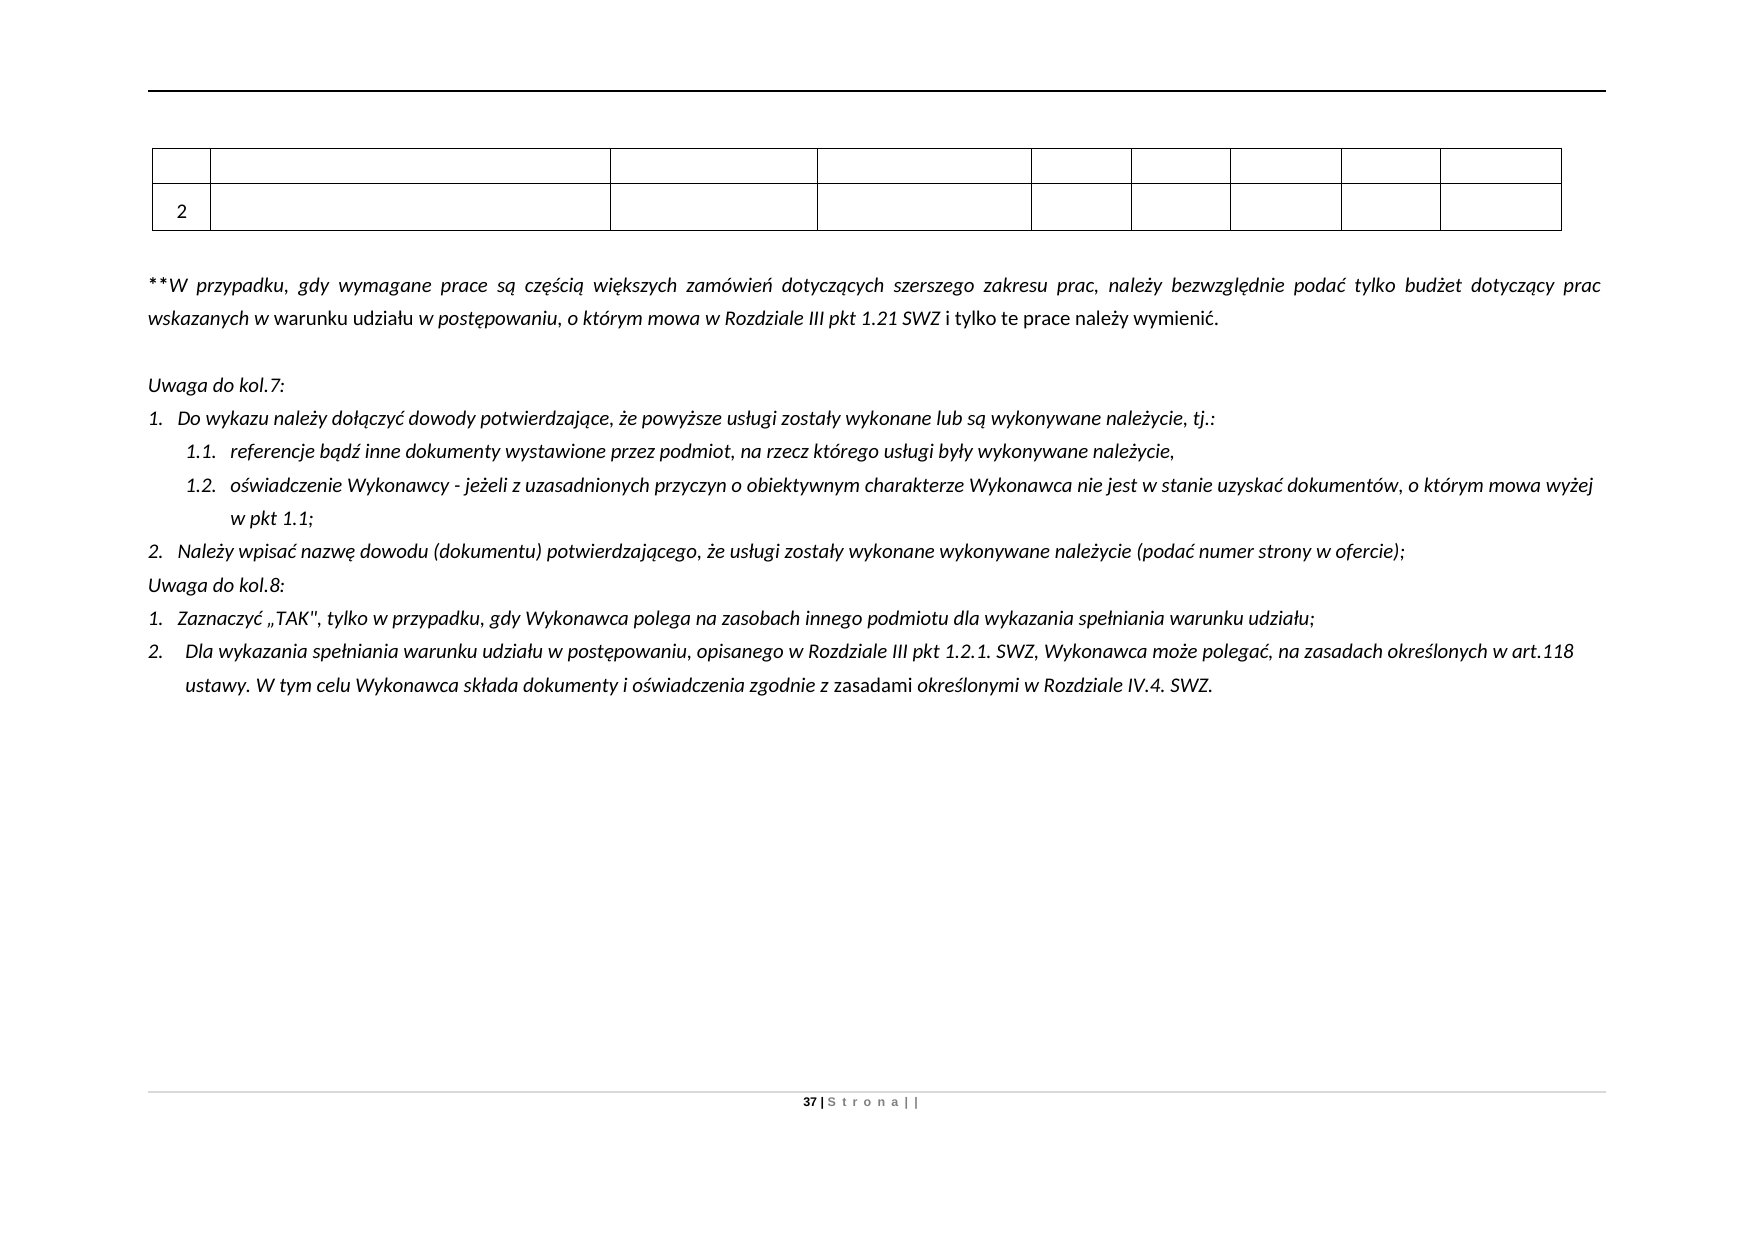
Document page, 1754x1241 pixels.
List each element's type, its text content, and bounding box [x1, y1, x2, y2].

table_cell [1342, 184, 1440, 230]
table_cell 1 [153, 149, 210, 183]
table_cell [1441, 184, 1561, 230]
table_cell [611, 149, 817, 183]
table_cell [1441, 149, 1561, 183]
list Dla wykazania spełniania warunku udziału w postępowaniu, opisanego w Rozdziale III pkt 1.2.1. SWZ, Wykonawca może polegać, na zasadach określonych w art.118 ustawy. W tym celu Wykonawca składa dokumenty i oświadczenia zgodnie z zasadami określonymi w Rozdziale IV.4. SWZ. [148, 631, 1606, 697]
table_cell [1132, 149, 1230, 183]
table_cell [1231, 149, 1341, 183]
table_cell [1032, 184, 1131, 230]
list referencje bądź inne dokumenty wystawione przez podmiot, na rzecz którego usługi były wykonywane należycie, [185, 431, 1606, 464]
list Do wykazu należy dołączyć dowody potwierdzające, że powyższe usługi zostały wykonane lub są wykonywane należycie, tj.: [148, 397, 1606, 431]
text Uwaga do kol.7: [148, 364, 1606, 397]
text Uwaga do kol.8: [148, 564, 1606, 597]
list oświadczenie Wykonawcy - jeżeli z uzasadnionych przyczyn o obiektywnym charakterze Wykonawca nie jest w stanie uzyskać dokumentów, o którym mowa wyżej w pkt 1.1; [185, 464, 1606, 531]
list Zaznaczyć „TAK", tylko w przypadku, gdy Wykonawca polega na zasobach innego podmiotu dla wykazania spełniania warunku udziału; [148, 597, 1606, 631]
table_cell 2 [153, 184, 210, 230]
table_cell [1342, 149, 1440, 183]
table_cell [211, 149, 610, 183]
table_cell [1032, 149, 1131, 183]
list Należy wpisać nazwę dowodu (dokumentu) potwierdzającego, że usługi zostały wykonane wykonywane należycie (podać numer strony w ofercie); [148, 531, 1606, 564]
table_cell [818, 149, 1031, 183]
table_cell [1231, 184, 1341, 230]
table_cell [1132, 184, 1230, 230]
table_cell [818, 184, 1031, 230]
table_cell [611, 184, 817, 230]
table_cell [211, 184, 610, 230]
text **W przypadku, gdy wymagane prace są częścią większych zamówień dotyczących szerszego zakresu prac, należy bezwzględnie podać tylko budżet dotyczący prac wskazanych w warunku udziału w postępowaniu, o którym mowa w Rozdziale III pkt 1.21 SWZ i tylko te prace należy wymienić. [148, 264, 1606, 331]
